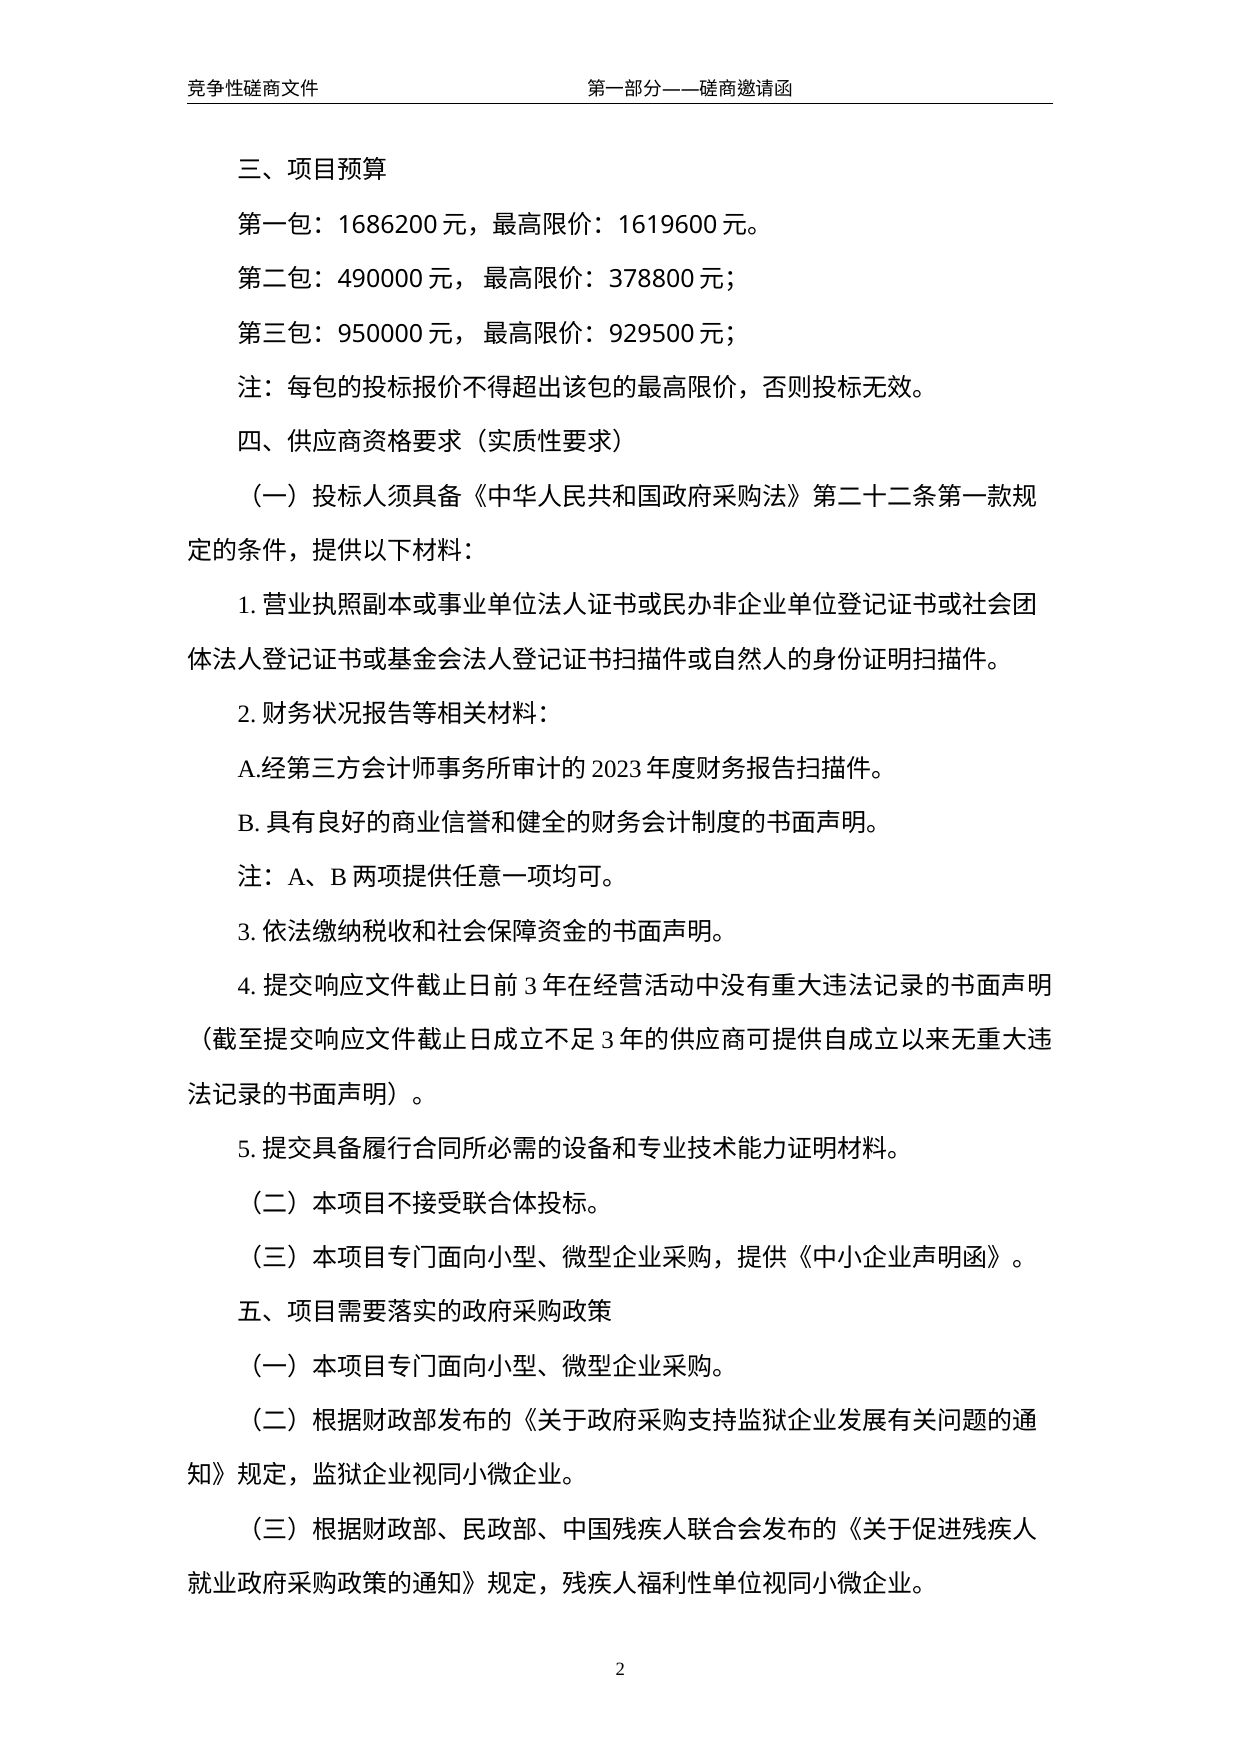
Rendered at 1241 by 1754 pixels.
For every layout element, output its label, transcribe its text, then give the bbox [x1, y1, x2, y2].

text 注：每包的投标报价不得超出该包的最高限价，否则投标无效。 [187, 367, 1053, 404]
text 第二包：490000元， 最高限价：378800元； [187, 259, 1053, 295]
text 四、供应商资格要求（实质性要求） [187, 422, 1053, 458]
text 三、项目预算 [187, 150, 1053, 186]
text 5. 提交具备履行合同所必需的设备和专业技术能力证明材料。 [187, 1129, 1053, 1165]
text 五、项目需要落实的政府采购政策 [187, 1292, 1053, 1328]
text A.经第三方会计师事务所审计的2023年度财务报告扫描件。 [187, 748, 1053, 784]
text 第三包：950000元， 最高限价：929500元； [187, 313, 1053, 349]
text 3. 依法缴纳税收和社会保障资金的书面声明。 [187, 911, 1053, 947]
text 注：A、B两项提供任意一项均可。 [187, 857, 1053, 893]
text 第一包：1686200元，最高限价：1619600元。 [187, 204, 1053, 241]
text （三）本项目专门面向小型、微型企业采购，提供《中小企业声明函》。 [187, 1237, 1053, 1274]
text （二）本项目不接受联合体投标。 [187, 1183, 1053, 1219]
text 4. 提交响应文件截止日前3年在经营活动中没有重大违法记录的书面声明（截至提交响应文件截止日成立不足3年的供应商可提供自成立以来无重大违法记录的书面声明）。 [187, 966, 1053, 1111]
text 2. 财务状况报告等相关材料： [187, 694, 1053, 730]
text （三）根据财政部、民政部、中国残疾人联合会发布的《关于促进残疾人就业政府采购政策的通知》规定，残疾人福利性单位视同小微企业。 [187, 1509, 1053, 1600]
text 1. 营业执照副本或事业单位法人证书或民办非企业单位登记证书或社会团体法人登记证书或基金会法人登记证书扫描件或自然人的身份证明扫描件。 [187, 585, 1053, 676]
text （一）投标人须具备《中华人民共和国政府采购法》第二十二条第一款规定的条件，提供以下材料： [187, 476, 1053, 567]
text （二）根据财政部发布的《关于政府采购支持监狱企业发展有关问题的通知》规定，监狱企业视同小微企业。 [187, 1401, 1053, 1491]
text （一）本项目专门面向小型、微型企业采购。 [187, 1346, 1053, 1382]
text B. 具有良好的商业信誉和健全的财务会计制度的书面声明。 [187, 802, 1053, 839]
